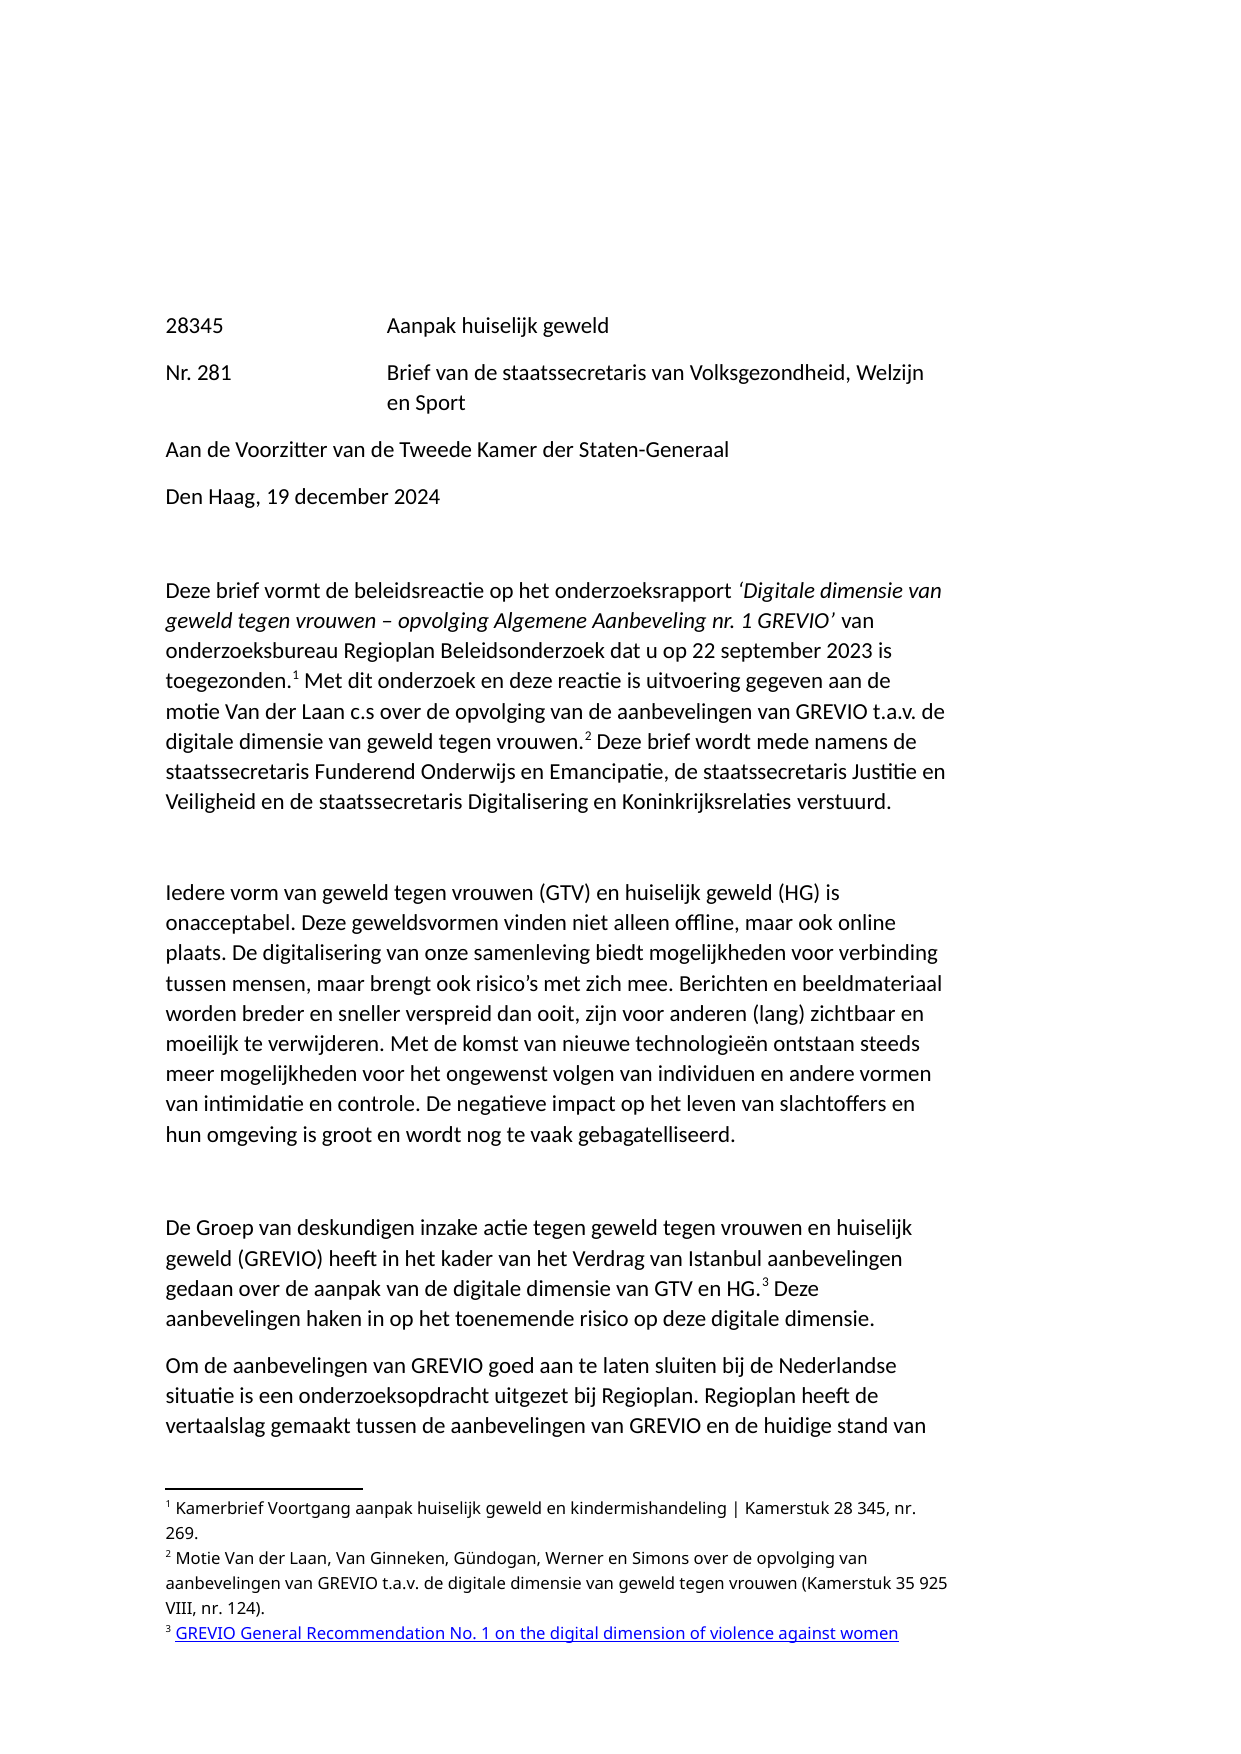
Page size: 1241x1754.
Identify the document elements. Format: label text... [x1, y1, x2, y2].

text 28345 Aanpak huiselijk geweld [165, 311, 951, 339]
text De Groep van deskundigen inzake actie tegen geweld tegen vrouwen en huiselijk geweld (GREVIO) heeft in het kader van het Verdrag van Istanbul aanbevelingen gedaan over de aanpak van de digitale dimensie van GTV en HG. Deze aanbevelingen haken in op het toenemende risico op deze digitale dimensie. [165, 1213, 951, 1332]
text Nr. 281 Brief van de staatssecretaris van Volksgezondheid, Welzijn en Sport [165, 358, 951, 417]
text Aan de Voorzitter van de Tweede Kamer der Staten-Generaal [165, 435, 951, 463]
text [165, 1351, 951, 1439]
text Deze brief vormt de beleidsreactie op het onderzoeksrapport ‘Digitale dimensie van geweld tegen vrouwen – opvolging Algemene Aanbeveling nr. 1 GREVIO’ van onderzoeksbureau Regioplan Beleidsonderzoek dat u op 22 september 2023 is toegezonden. Met dit onderzoek en deze reactie is uitvoering gegeven aan de motie Van der Laan c.s over de opvolging van de aanbevelingen van GREVIO t.a.v. de digitale dimensie van geweld tegen vrouwen. Deze brief wordt mede namens de staatssecretaris Funderend Onderwijs en Emancipatie, de staatssecretaris Justitie en Veiligheid en de staatssecretaris Digitalisering en Koninkrijksrelaties verstuurd. [165, 576, 951, 816]
text Den Haag, 19 december 2024 [165, 482, 951, 510]
text Iedere vorm van geweld tegen vrouwen (GTV) en huiselijk geweld (HG) is onacceptabel. Deze geweldsvormen vinden niet alleen offline, maar ook online plaats. De digitalisering van onze samenleving biedt mogelijkheden voor verbinding tussen mensen, maar brengt ook risico’s met zich mee. Berichten en beeldmateriaal worden breder en sneller verspreid dan ooit, zijn voor anderen (lang) zichtbaar en moeilijk te verwijderen. Met de komst van nieuwe technologieën ontstaan steeds meer mogelijkheden voor het ongewenst volgen van individuen en andere vormen van intimidatie en controle. De negatieve impact op het leven van slachtoffers en hun omgeving is groot en wordt nog te vaak gebagatelliseerd. [165, 878, 951, 1148]
